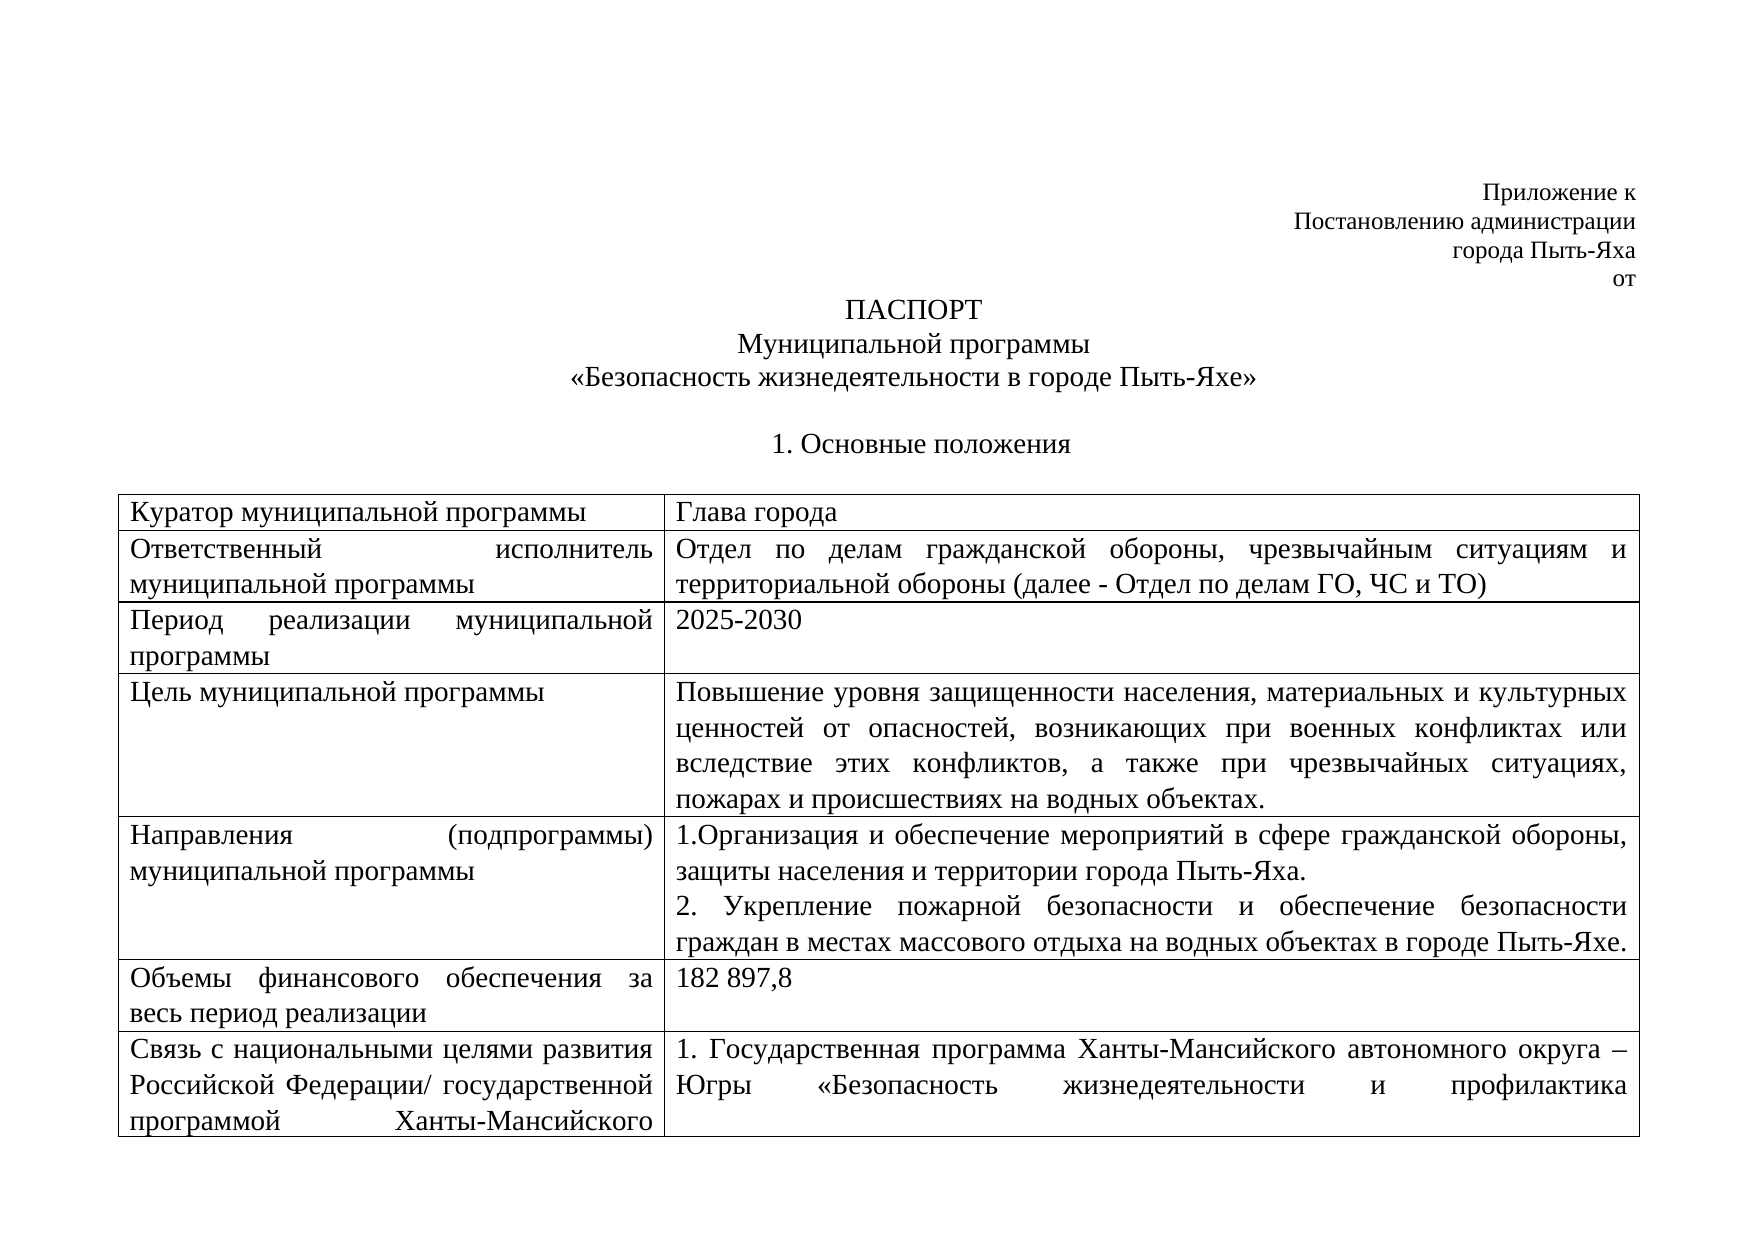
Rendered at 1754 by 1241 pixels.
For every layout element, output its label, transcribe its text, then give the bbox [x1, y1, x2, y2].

table_cell 1.Организация и обеспечение мероприятий в сфере гражданской обороны, защиты населения и территории города Пыть-Яха. 2. Укрепление пожарной безопасности и обеспечение безопасности граждан в местах массового отдыха на водных объектах в городе Пыть-Яхе. [665, 817, 1639, 959]
table_cell Отдел по делам гражданской обороны, чрезвычайным ситуациям и территориальной обороны (далее - Отдел по делам ГО, ЧС и ТО) [665, 531, 1639, 601]
text Приложение к [118, 177, 1636, 206]
table_cell Направления (подпрограммы) муниципальной программы [119, 817, 664, 959]
text 1. Основные положения [118, 426, 1636, 460]
table_cell Повышение уровня защищенности населения, материальных и культурных ценностей от опасностей, возникающих при военных конфликтах или вследствие этих конфликтов, а также при чрезвычайных ситуациях, пожарах и происшествиях на водных объектах. [665, 674, 1639, 816]
text от [118, 263, 1636, 292]
table_cell Объемы финансового обеспечения за весь период реализации [119, 960, 664, 1031]
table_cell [119, 1032, 664, 1136]
table_header Глава города [665, 495, 1639, 530]
table_cell Период реализации муниципальной программы [119, 603, 664, 673]
text города Пыть-Яха [118, 235, 1636, 263]
table_cell 182 897,8 [665, 960, 1639, 1031]
table_cell Ответственный исполнитель муниципальной программы [119, 531, 664, 601]
table_header Куратор муниципальной программы [119, 495, 664, 530]
text Муниципальной программы [118, 326, 1636, 359]
table_cell Цель муниципальной программы [119, 674, 664, 816]
text «Безопасность жизнедеятельности в городе Пыть-Яхе» [118, 359, 1636, 393]
text ПАСПОРТ [118, 292, 1636, 326]
table_cell 2025-2030 [665, 603, 1639, 673]
text Постановлению администрации [118, 206, 1636, 235]
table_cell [665, 1032, 1639, 1136]
